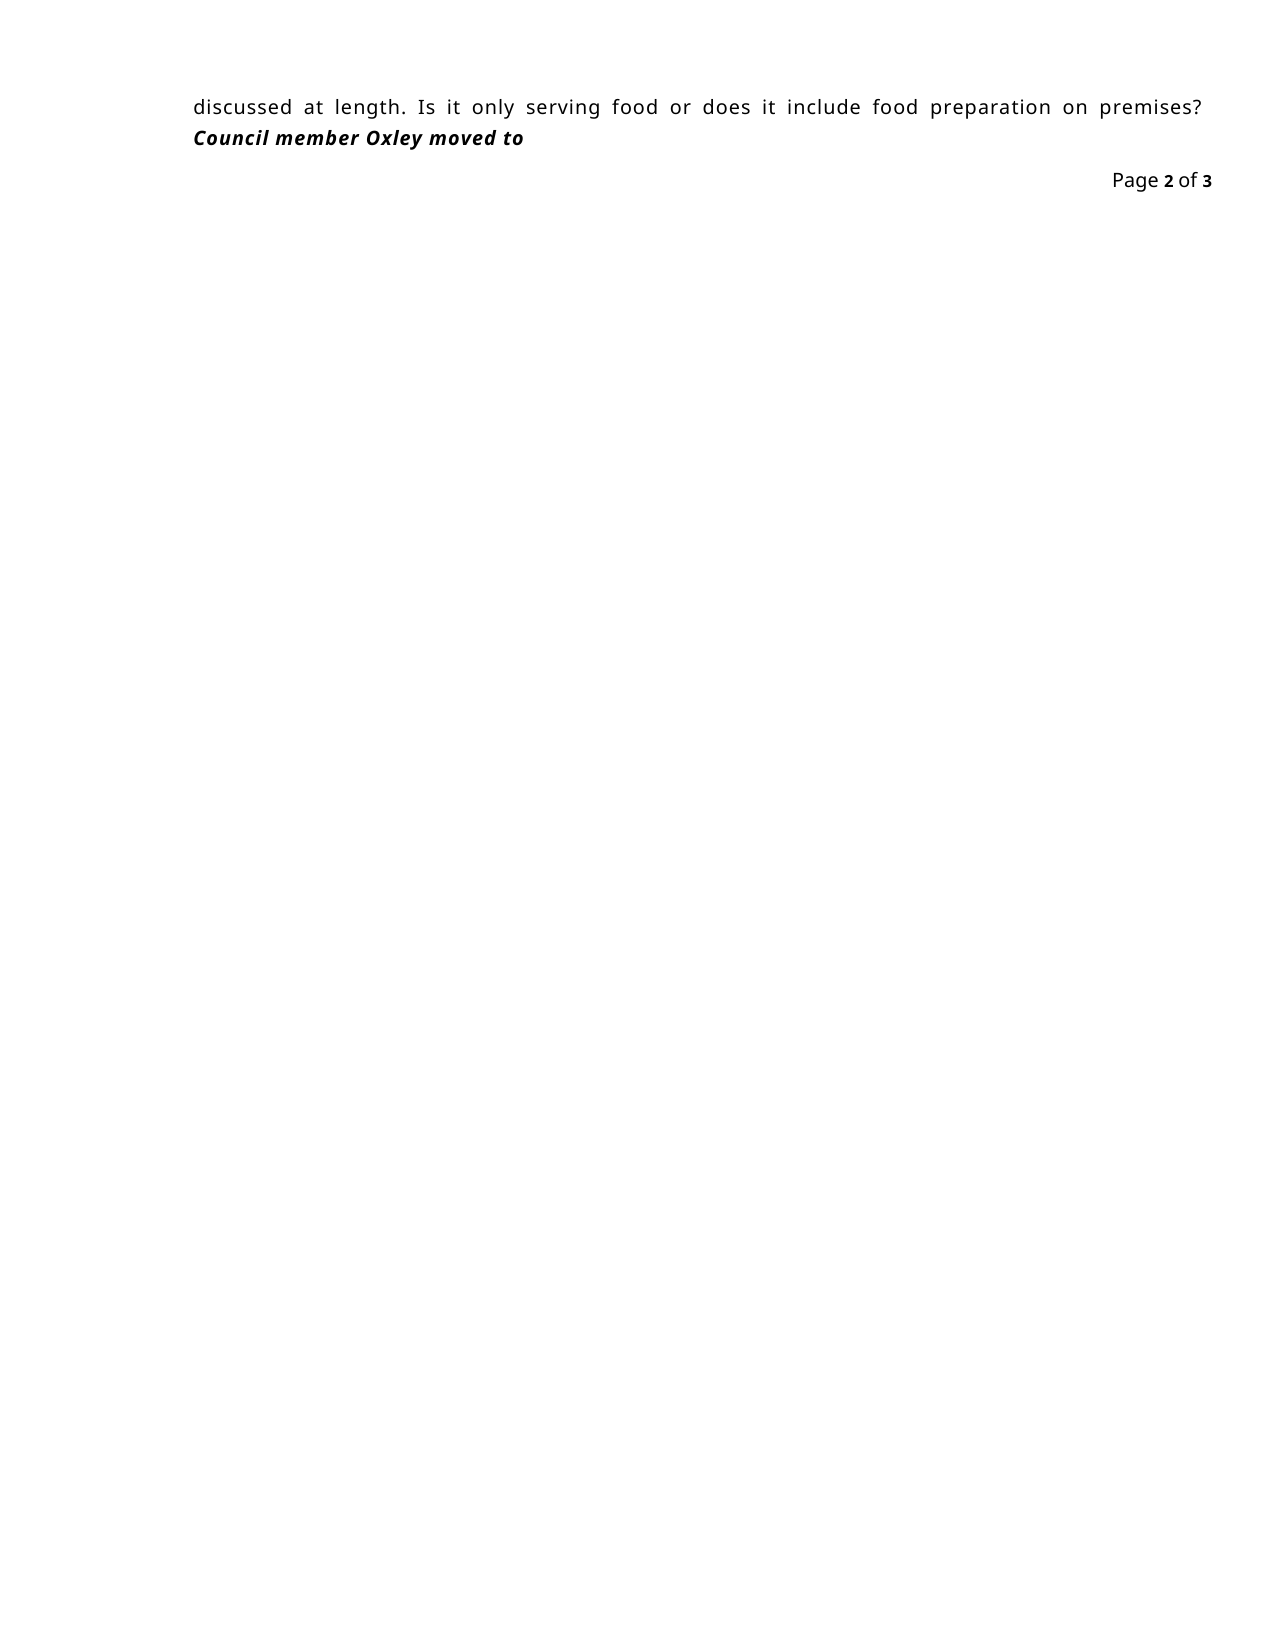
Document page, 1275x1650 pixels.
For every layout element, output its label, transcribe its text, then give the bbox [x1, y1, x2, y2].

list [156, 89, 1204, 151]
text Page 2 of 3 [156, 167, 1212, 193]
